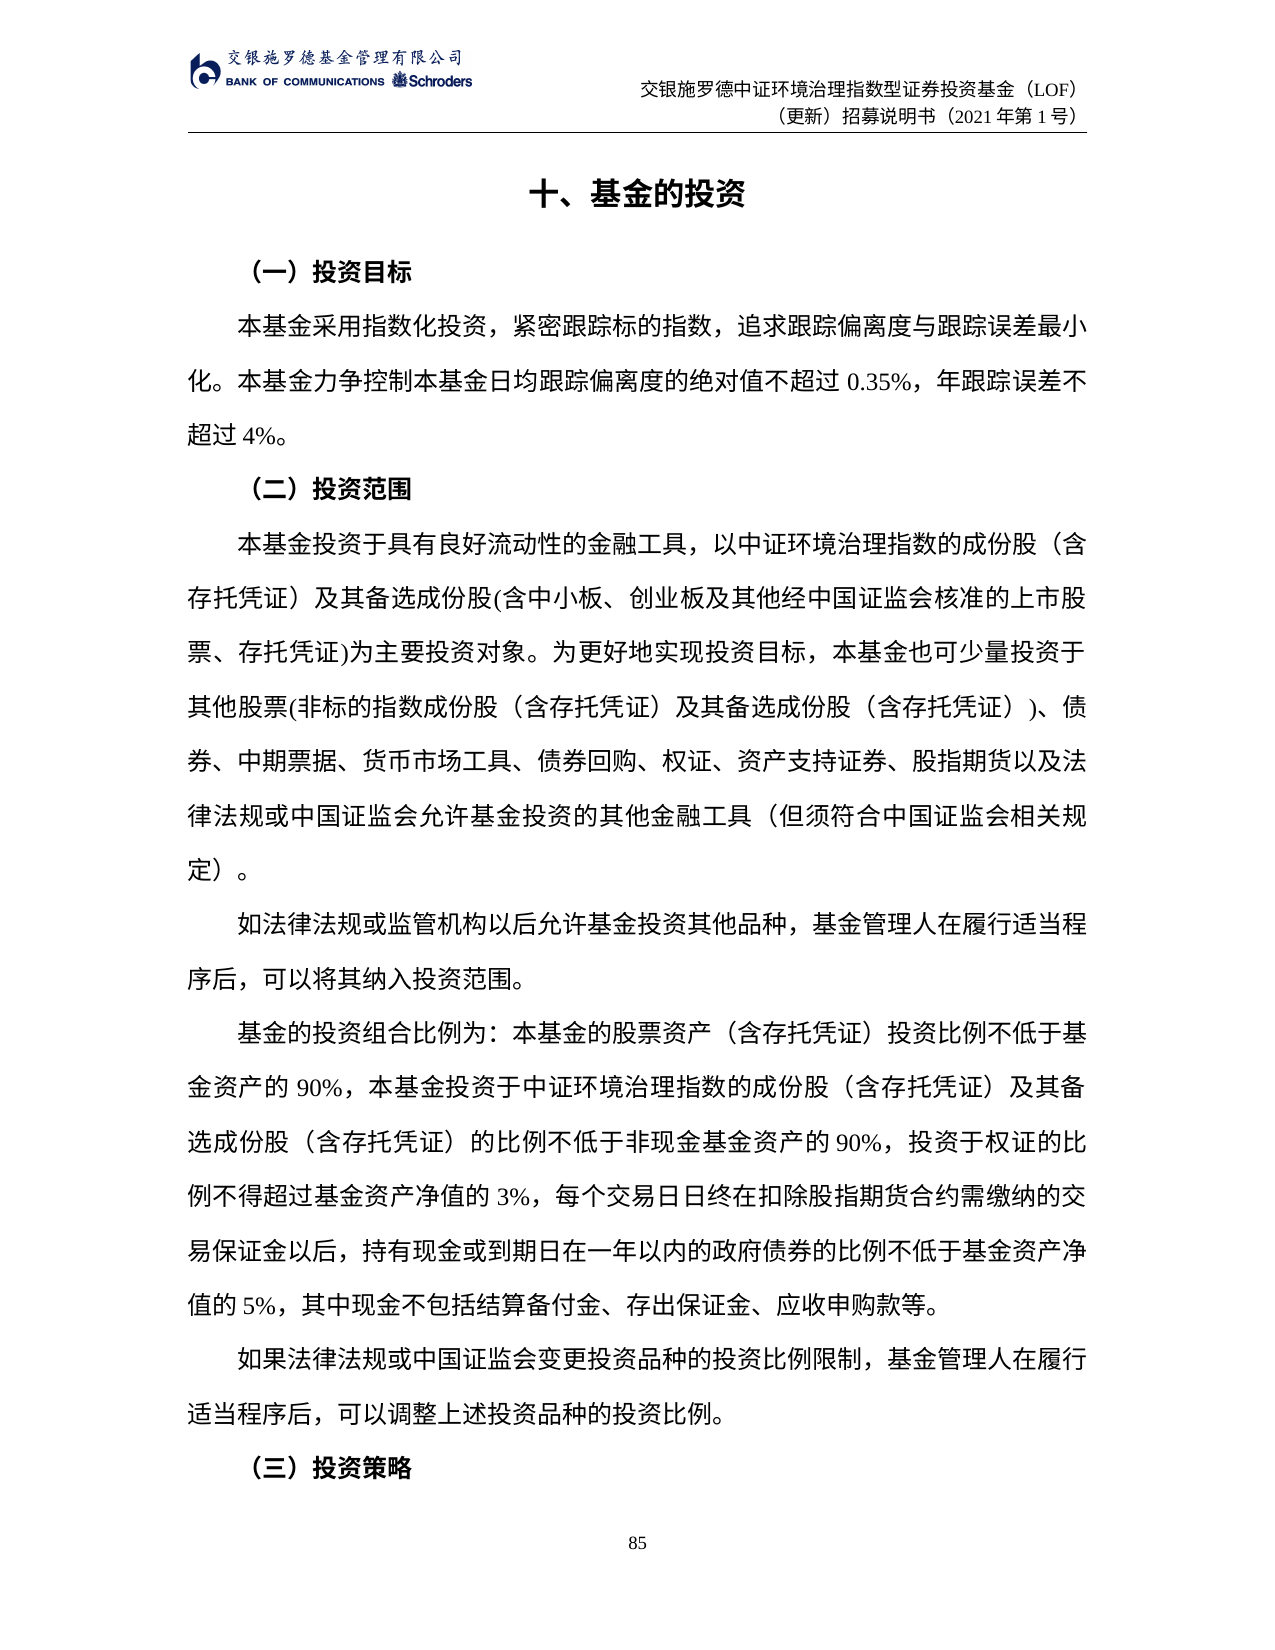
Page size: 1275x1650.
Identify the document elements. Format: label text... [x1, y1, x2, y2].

text 本基金采用指数化投资，紧密跟踪标的指数，追求跟踪偏离度与跟踪误差最小化。本基金力争控制本基金日均跟踪偏离度的绝对值不超过0.35%，年跟踪误差不超过4%。 [187, 307, 1087, 452]
text （二）投资范围 [187, 470, 1087, 506]
text 本基金投资于具有良好流动性的金融工具，以中证环境治理指数的成份股（含存托凭证）及其备选成份股(含中小板、创业板及其他经中国证监会核准的上市股票、存托凭证)为主要投资对象。为更好地实现投资目标，本基金也可少量投资于其他股票(非标的指数成份股（含存托凭证）及其备选成份股（含存托凭证）)、债券、中期票据、货币市场工具、债券回购、权证、资产支持证券、股指期货以及法律法规或中国证监会允许基金投资的其他金融工具（但须符合中国证监会相关规定）。 [187, 524, 1087, 887]
text 如果法律法规或中国证监会变更投资品种的投资比例限制，基金管理人在履行适当程序后，可以调整上述投资品种的投资比例。 [187, 1340, 1087, 1430]
text 如法律法规或监管机构以后允许基金投资其他品种，基金管理人在履行适当程序后，可以将其纳入投资范围。 [187, 905, 1087, 995]
text 十、基金的投资 [187, 169, 1087, 215]
picture [190, 50, 472, 89]
text （三）投资策略 [187, 1448, 1087, 1485]
text 基金的投资组合比例为：本基金的股票资产（含存托凭证）投资比例不低于基金资产的 90%，本基金投资于中证环境治理指数的成份股（含存托凭证）及其备选成份股（含存托凭证）的比例不低于非现金基金资产的90%，投资于权证的比例不得超过基金资产净值的3%，每个交易日日终在扣除股指期货合约需缴纳的交易保证金以后，持有现金或到期日在一年以内的政府债券的比例不低于基金资产净值的5%，其中现金不包括结算备付金、存出保证金、应收申购款等。 [187, 1013, 1087, 1322]
text （一）投资目标 [187, 252, 1087, 288]
